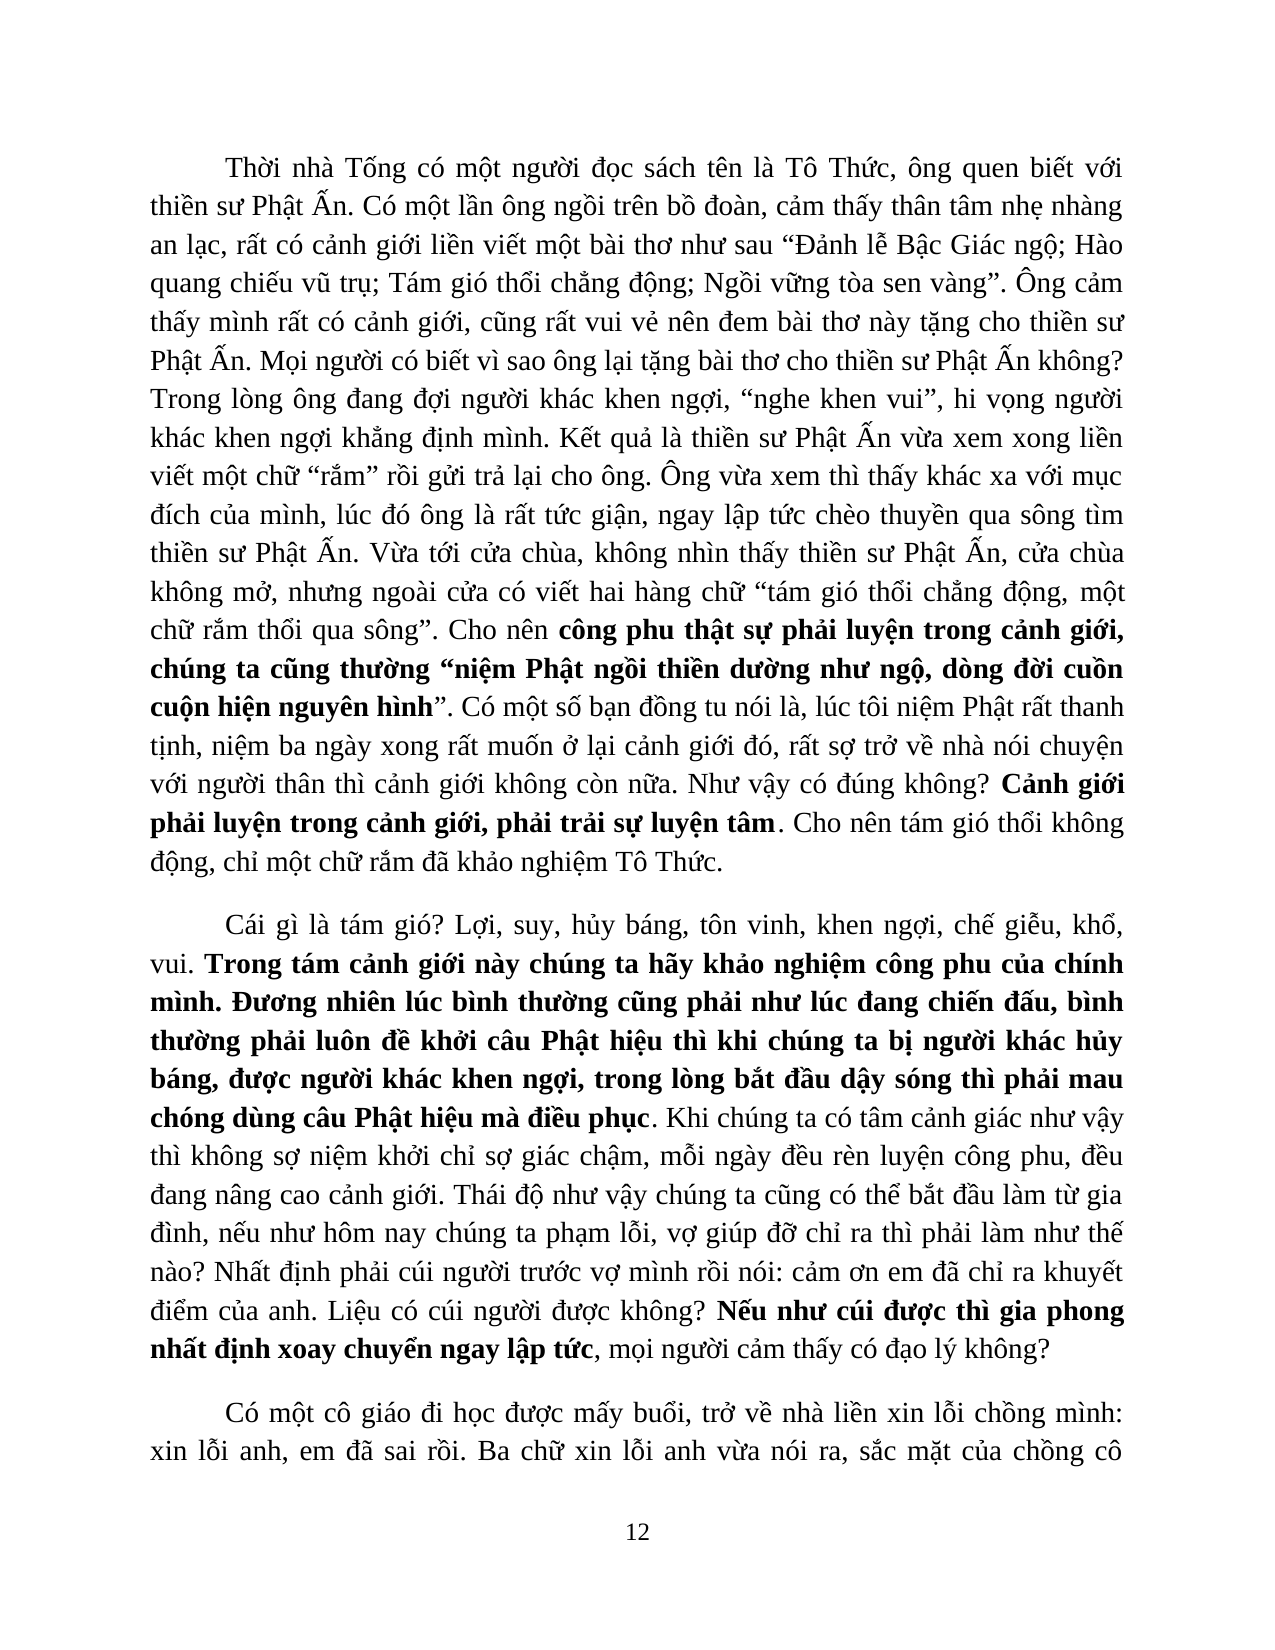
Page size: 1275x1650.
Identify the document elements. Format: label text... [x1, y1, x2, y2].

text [150, 1395, 1125, 1467]
text Thời nhà Tống có một người đọc sách tên là Tô Thức, ông quen biết với thiền sư Phật Ấn. Có một lần ông ngồi trên bồ đoàn, cảm thấy thân tâm nhẹ nhàng an lạc, rất có cảnh giới liền viết một bài thơ như sau “Đảnh lễ Bậc Giác ngộ; Hào quang chiếu vũ trụ; Tám gió thổi chẳng động; Ngồi vững tòa sen vàng”. Ông cảm thấy mình rất có cảnh giới, cũng rất vui vẻ nên đem bài thơ này tặng cho thiền sư Phật Ấn. Mọi người có biết vì sao ông lại tặng bài thơ cho thiền sư Phật Ấn không? Trong lòng ông đang đợi người khác khen ngợi, “nghe khen vui”, hi vọng người khác khen ngợi khẳng định mình. Kết quả là thiền sư Phật Ấn vừa xem xong liền viết một chữ “rắm” rồi gửi trả lại cho ông. Ông vừa xem thì thấy khác xa với mục đích của mình, lúc đó ông là rất tức giận, ngay lập tức chèo thuyền qua sông tìm thiền sư Phật Ấn. Vừa tới cửa chùa, không nhìn thấy thiền sư Phật Ấn, cửa chùa không mở, nhưng ngoài cửa có viết hai hàng chữ “tám gió thổi chẳng động, một chữ rắm thổi qua sông”. Cho nên công phu thật sự phải luyện trong cảnh giới, chúng ta cũng thường “niệm Phật ngồi thiền dường như ngộ, dòng đời cuồn cuộn hiện nguyên hình”. Có một số bạn đồng tu nói là, lúc tôi niệm Phật rất thanh tịnh, niệm ba ngày xong rất muốn ở lại cảnh giới đó, rất sợ trở về nhà nói chuyện với người thân thì cảnh giới không còn nữa. Như vậy có đúng không? Cảnh giới phải luyện trong cảnh giới, phải trải sự luyện tâm. Cho nên tám gió thổi không động, chỉ một chữ rắm đã khảo nghiệm Tô Thức. [150, 150, 1125, 877]
text Cái gì là tám gió? Lợi, suy, hủy báng, tôn vinh, khen ngợi, chế giễu, khổ, vui. Trong tám cảnh giới này chúng ta hãy khảo nghiệm công phu của chính mình. Đương nhiên lúc bình thường cũng phải như lúc đang chiến đấu, bình thường phải luôn đề khởi câu Phật hiệu thì khi chúng ta bị người khác hủy báng, được người khác khen ngợi, trong lòng bắt đầu dậy sóng thì phải mau chóng dùng câu Phật hiệu mà điều phục. Khi chúng ta có tâm cảnh giác như vậy thì không sợ niệm khởi chỉ sợ giác chậm, mỗi ngày đều rèn luyện công phu, đều đang nâng cao cảnh giới. Thái độ như vậy chúng ta cũng có thể bắt đầu làm từ gia đình, nếu như hôm nay chúng ta phạm lỗi, vợ giúp đỡ chỉ ra thì phải làm như thế nào? Nhất định phải cúi người trước vợ mình rồi nói: cảm ơn em đã chỉ ra khuyết điểm của anh. Liệu có cúi người được không? Nếu như cúi được thì gia phong nhất định xoay chuyển ngay lập tức, mọi người cảm thấy có đạo lý không? [150, 907, 1125, 1365]
